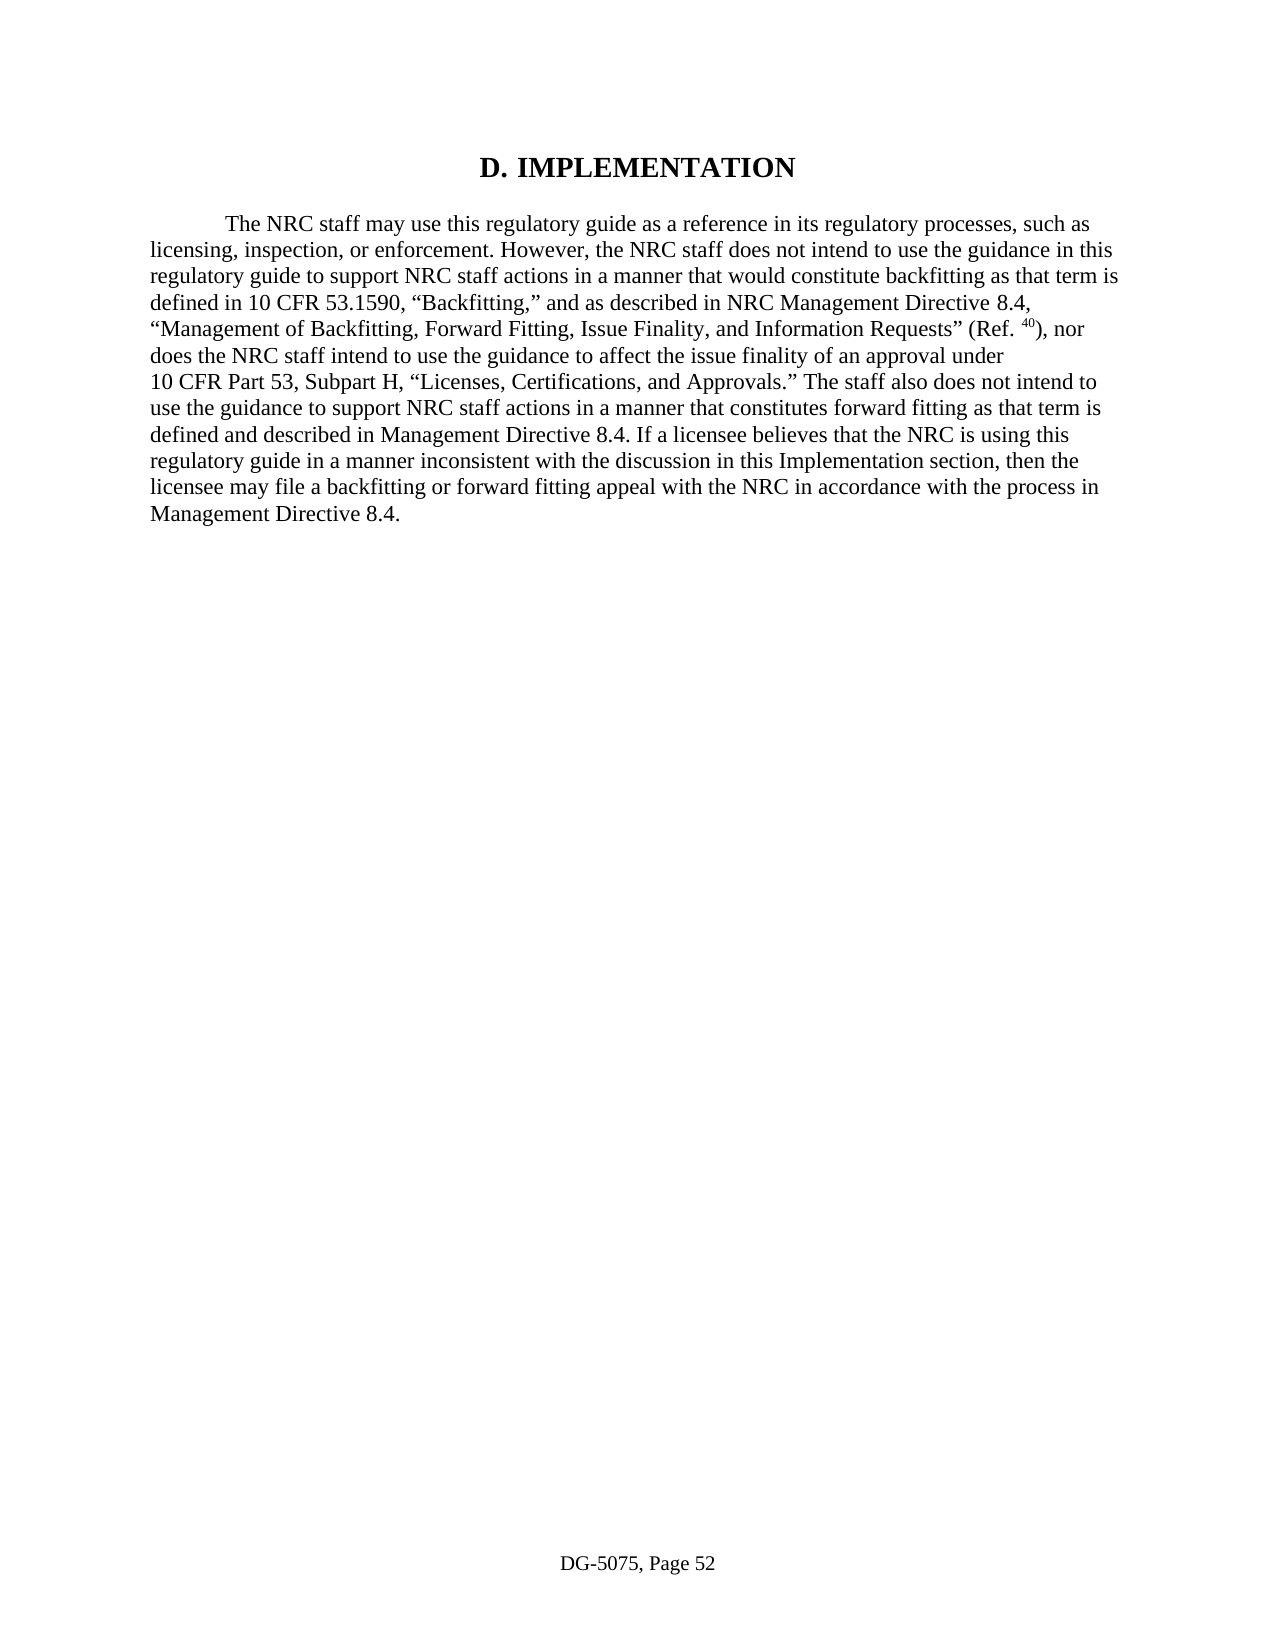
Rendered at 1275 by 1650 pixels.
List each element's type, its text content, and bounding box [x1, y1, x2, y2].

text The NRC staff may use this regulatory guide as a reference in its regulatory processes, such as licensing, inspection, or enforcement. However, the NRC staff does not intend to use the guidance in this regulatory guide to support NRC staff actions in a manner that would constitute backfitting as that term is defined in 10 CFR 53.1590, “Backfitting,” and as described in NRC Management Directive 8.4, “Management of Backfitting, Forward Fitting, Issue Finality, and Information Requests” (Ref. ), nor does the NRC staff intend to use the guidance to affect the issue finality of an approval under 10 CFR Part 53, Subpart H, “Licenses, Certifications, and Approvals.” The staff also does not intend to use the guidance to support NRC staff actions in a manner that constitutes forward fitting as that term is defined and described in Management Directive 8.4. If a licensee believes that the NRC is using this regulatory guide in a manner inconsistent with the discussion in this Implementation section, then the licensee may file a backfitting or forward fitting appeal with the NRC in accordance with the process in Management Directive 8.4. [150, 210, 1125, 526]
subtitle IMPLEMENTATION [150, 150, 1125, 183]
